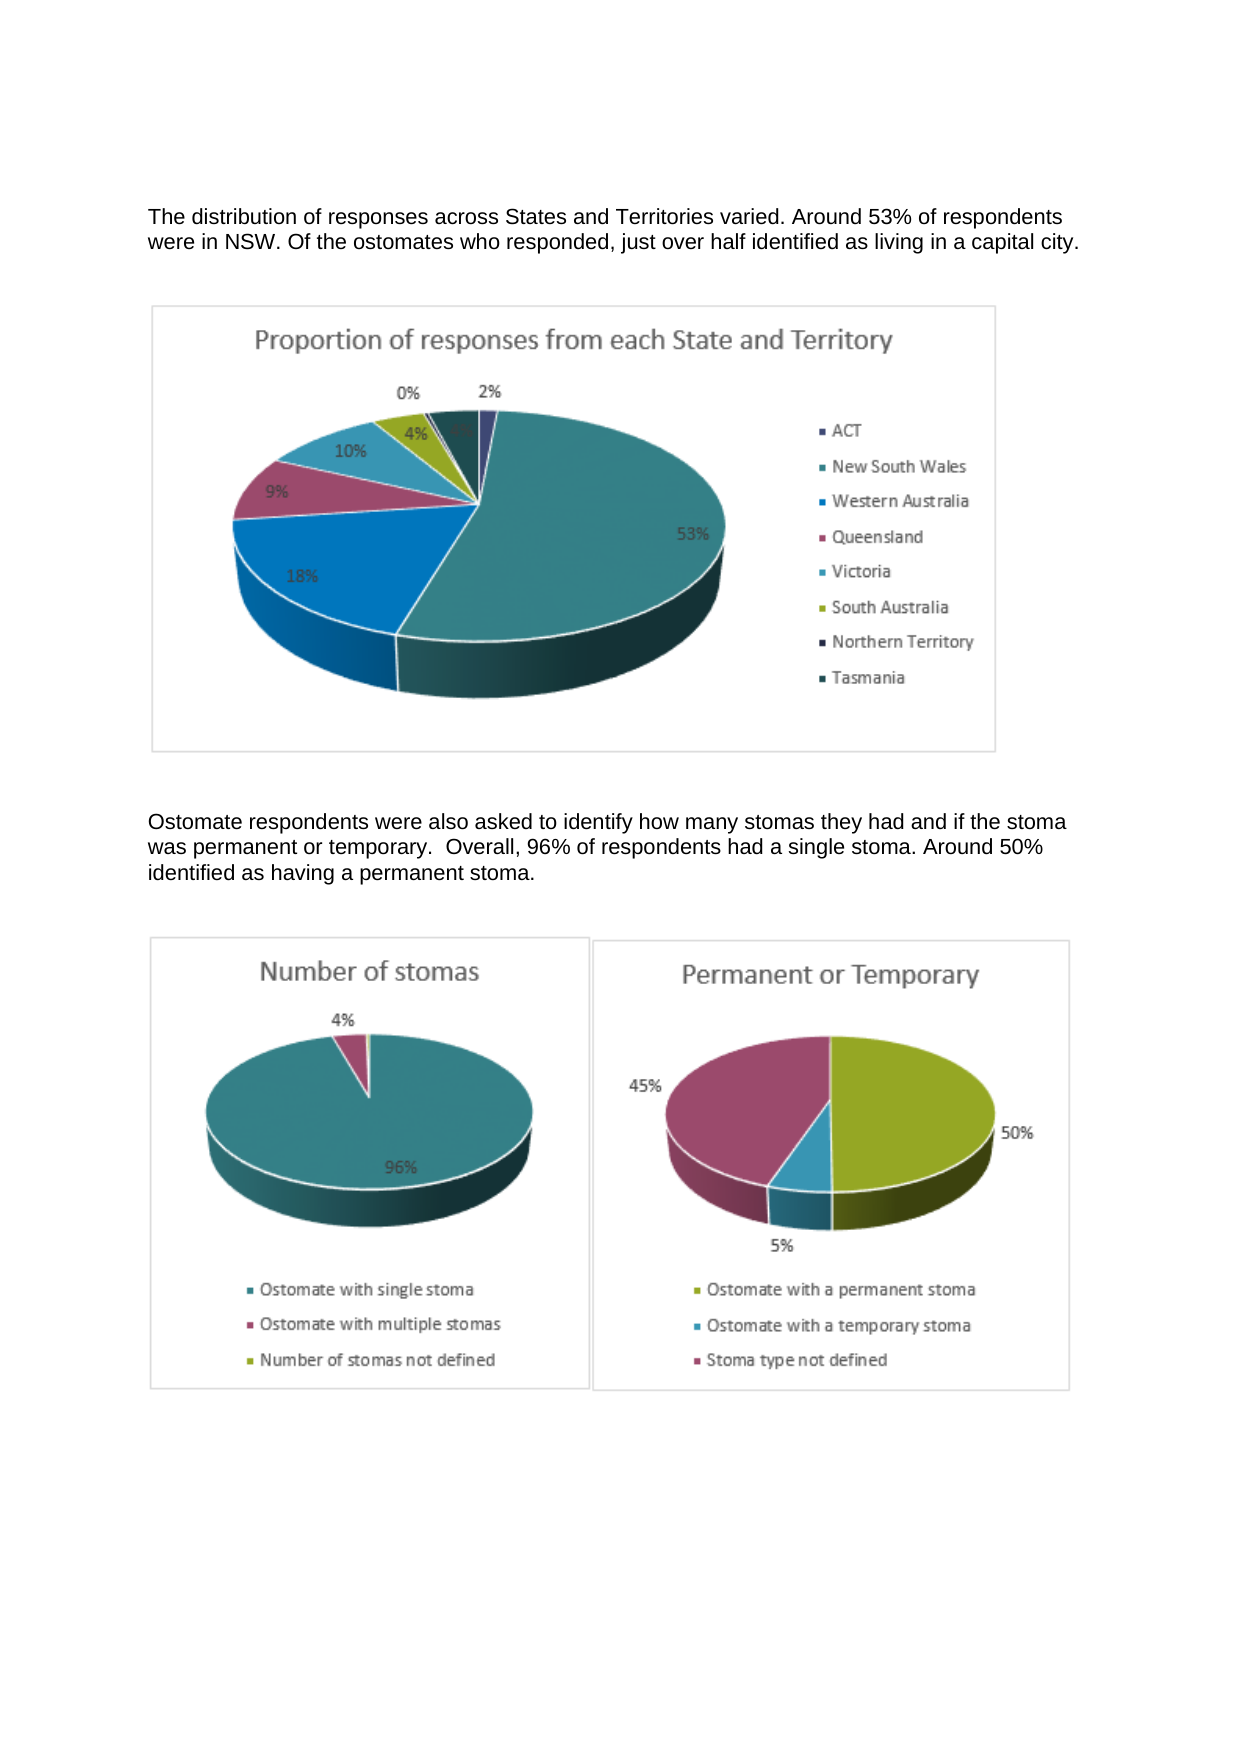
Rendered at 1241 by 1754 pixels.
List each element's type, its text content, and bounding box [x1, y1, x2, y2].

text Ostomate respondents were also asked to identify how many stomas they had and if the stoma was permanent or temporary. Overall, 96% of respondents had a single stoma. Around 50% identified as having a permanent stoma. [148, 809, 1092, 885]
picture [147, 935, 1075, 1396]
picture [147, 304, 1001, 759]
text The distribution of responses across States and Territories varied. Around 53% of respondents were in NSW. Of the ostomates who responded, just over half identified as living in a capital city. [148, 203, 1092, 254]
